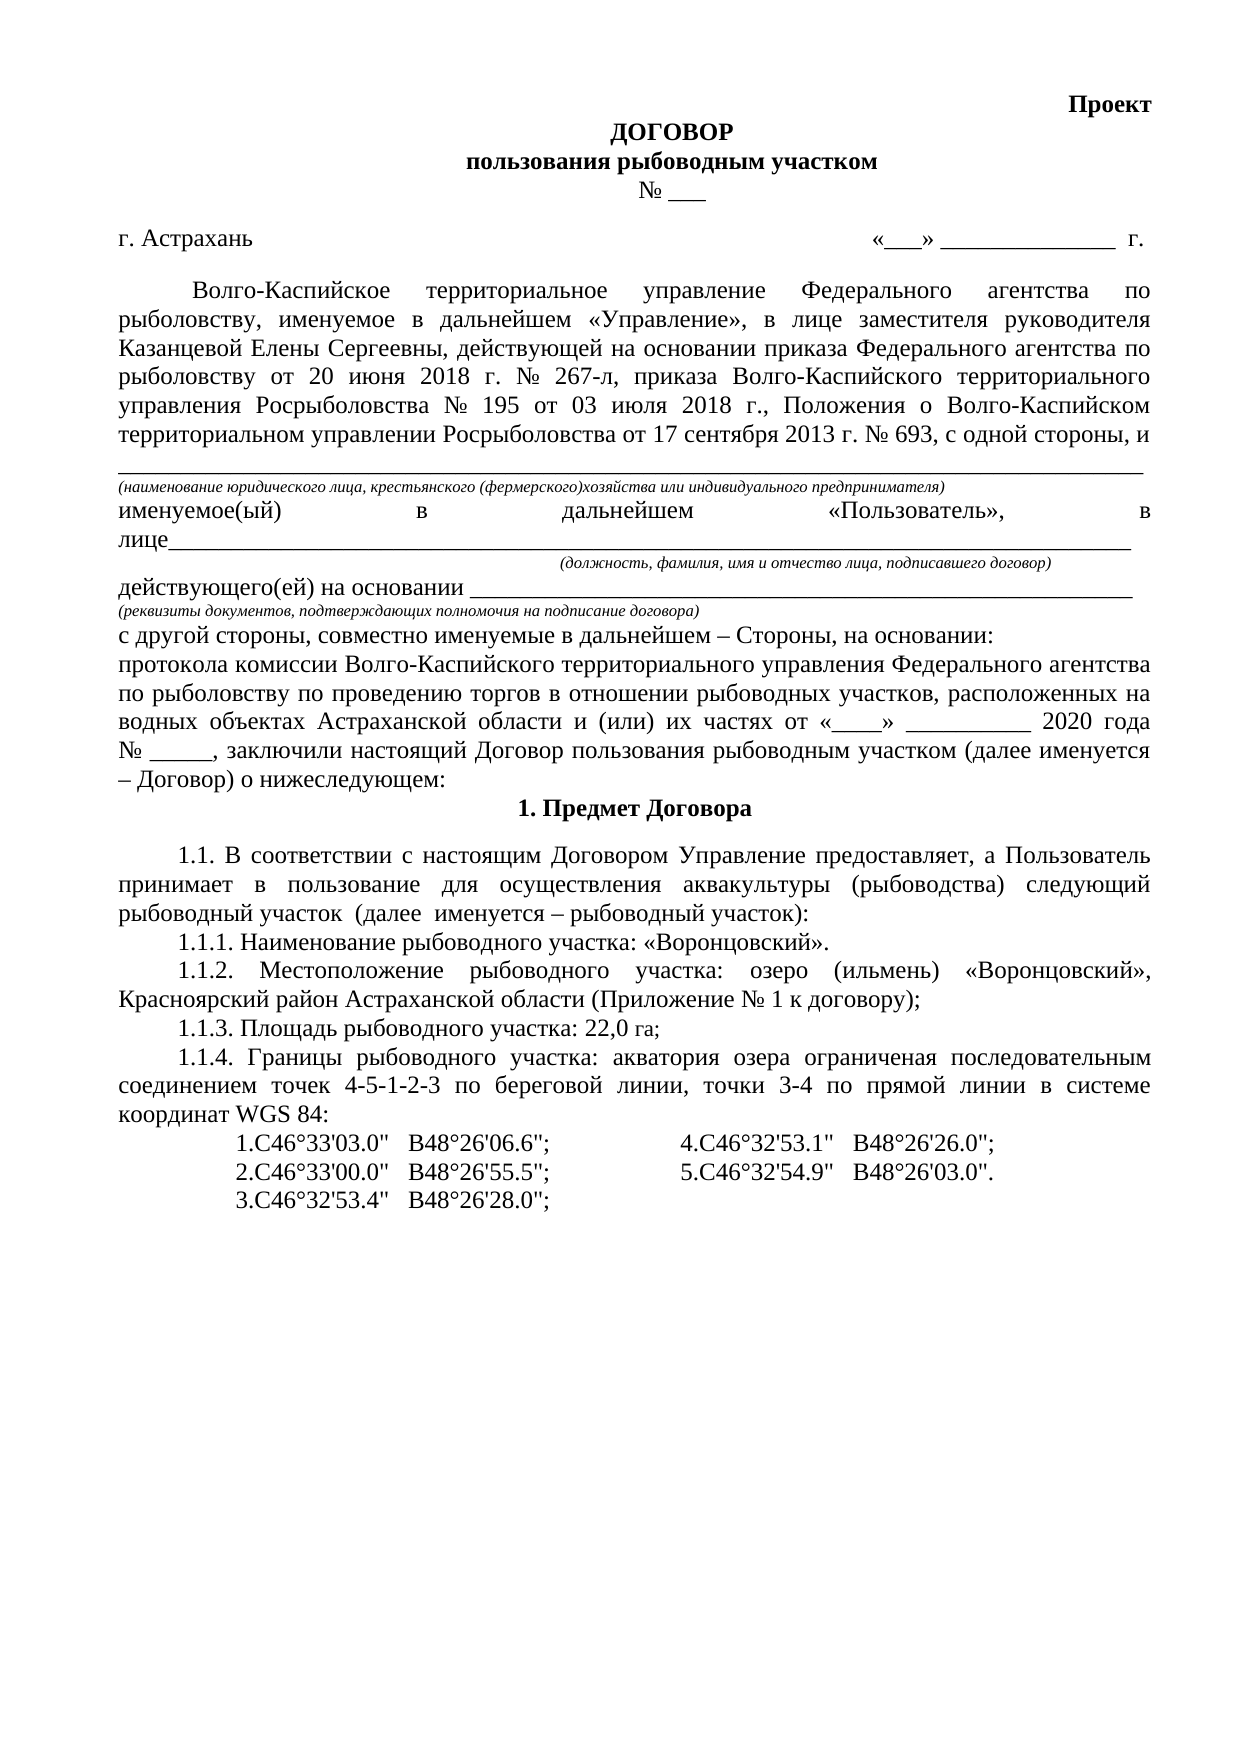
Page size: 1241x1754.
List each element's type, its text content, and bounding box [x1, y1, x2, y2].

text ДОГОВОР [118, 117, 1152, 146]
text 1.1.3. Площадь рыбоводного участка: 22,0 га; [118, 1013, 1152, 1042]
text Проект [118, 89, 1152, 117]
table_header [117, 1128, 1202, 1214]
text 1.1.4. Границы рыбоводного участка: акватория озера ограниченая последовательным соединением точек 4-5-1-2-3 по береговой линии, точки 3-4 по прямой линии в системе координат WGS 84: [118, 1042, 1152, 1128]
text Волго-Каспийское территориальное управление Федерального агентства по рыболовству, именуемое в дальнейшем «Управление», в лице заместителя руководителя Казанцевой Елены Сергеевны, действующей на основании приказа Федерального агентства по рыболовству от 20 июня 2018 г. № 267-л, приказа Волго-Каспийского территориального управления Росрыболовства № 195 от 03 июля 2018 г., Положения о Волго-Каспийском территориальном управлении Росрыболовства от 17 сентября 2013 г. № 693, с одной стороны, и __________________________________________________________________________________ [118, 275, 1152, 476]
text № ___ [118, 175, 1152, 204]
text (реквизиты документов, подтверждающих полномочия на подписание договора) [118, 601, 1152, 620]
text (должность, фамилия, имя и отчество лица, подписавшего договор) [118, 553, 1152, 572]
text 1.1. В соответствии с настоящим Договором Управление предоставляет, а Пользователь принимает в пользование для осуществления аквакультуры (рыбоводства) следующий рыбоводный участок (далее именуется – рыбоводный участок): [118, 841, 1152, 927]
text (наименование юридического лица, крестьянского (фермерского)хозяйства или индивидуального предпринимателя) [118, 476, 1152, 496]
text протокола комиссии Волго-Каспийского территориального управления Федерального агентства по рыболовству по проведению торгов в отношении рыбоводных участков, расположенных на водных объектах Астраханской области и (или) их частях от «____» __________ 2020 года № _____, заключили настоящий Договор пользования рыбоводным участком (далее именуется – Договор) о нижеследующем: [118, 649, 1152, 793]
text пользования рыбоводным участком [118, 146, 1152, 175]
text 1.1.2. Местоположение рыбоводного участка: озеро (ильмень) «Воронцовский», Красноярский район Астраханской области (Приложение № 1 к договору); [118, 956, 1152, 1013]
text 1. Предмет Договора [118, 793, 1152, 821]
text действующего(ей) на основании _____________________________________________________ [118, 572, 1152, 601]
text г. Астрахань «___» ______________ г. [118, 223, 1152, 252]
text с другой стороны, совместно именуемые в дальнейшем – Стороны, на основании: [118, 620, 1152, 649]
text 1.1.1. Наименование рыбоводного участка: «Воронцовский». [118, 927, 1152, 956]
text именуемое(ый) в дальнейшем «Пользователь», в лице_____________________________________________________________________________ [118, 496, 1152, 553]
